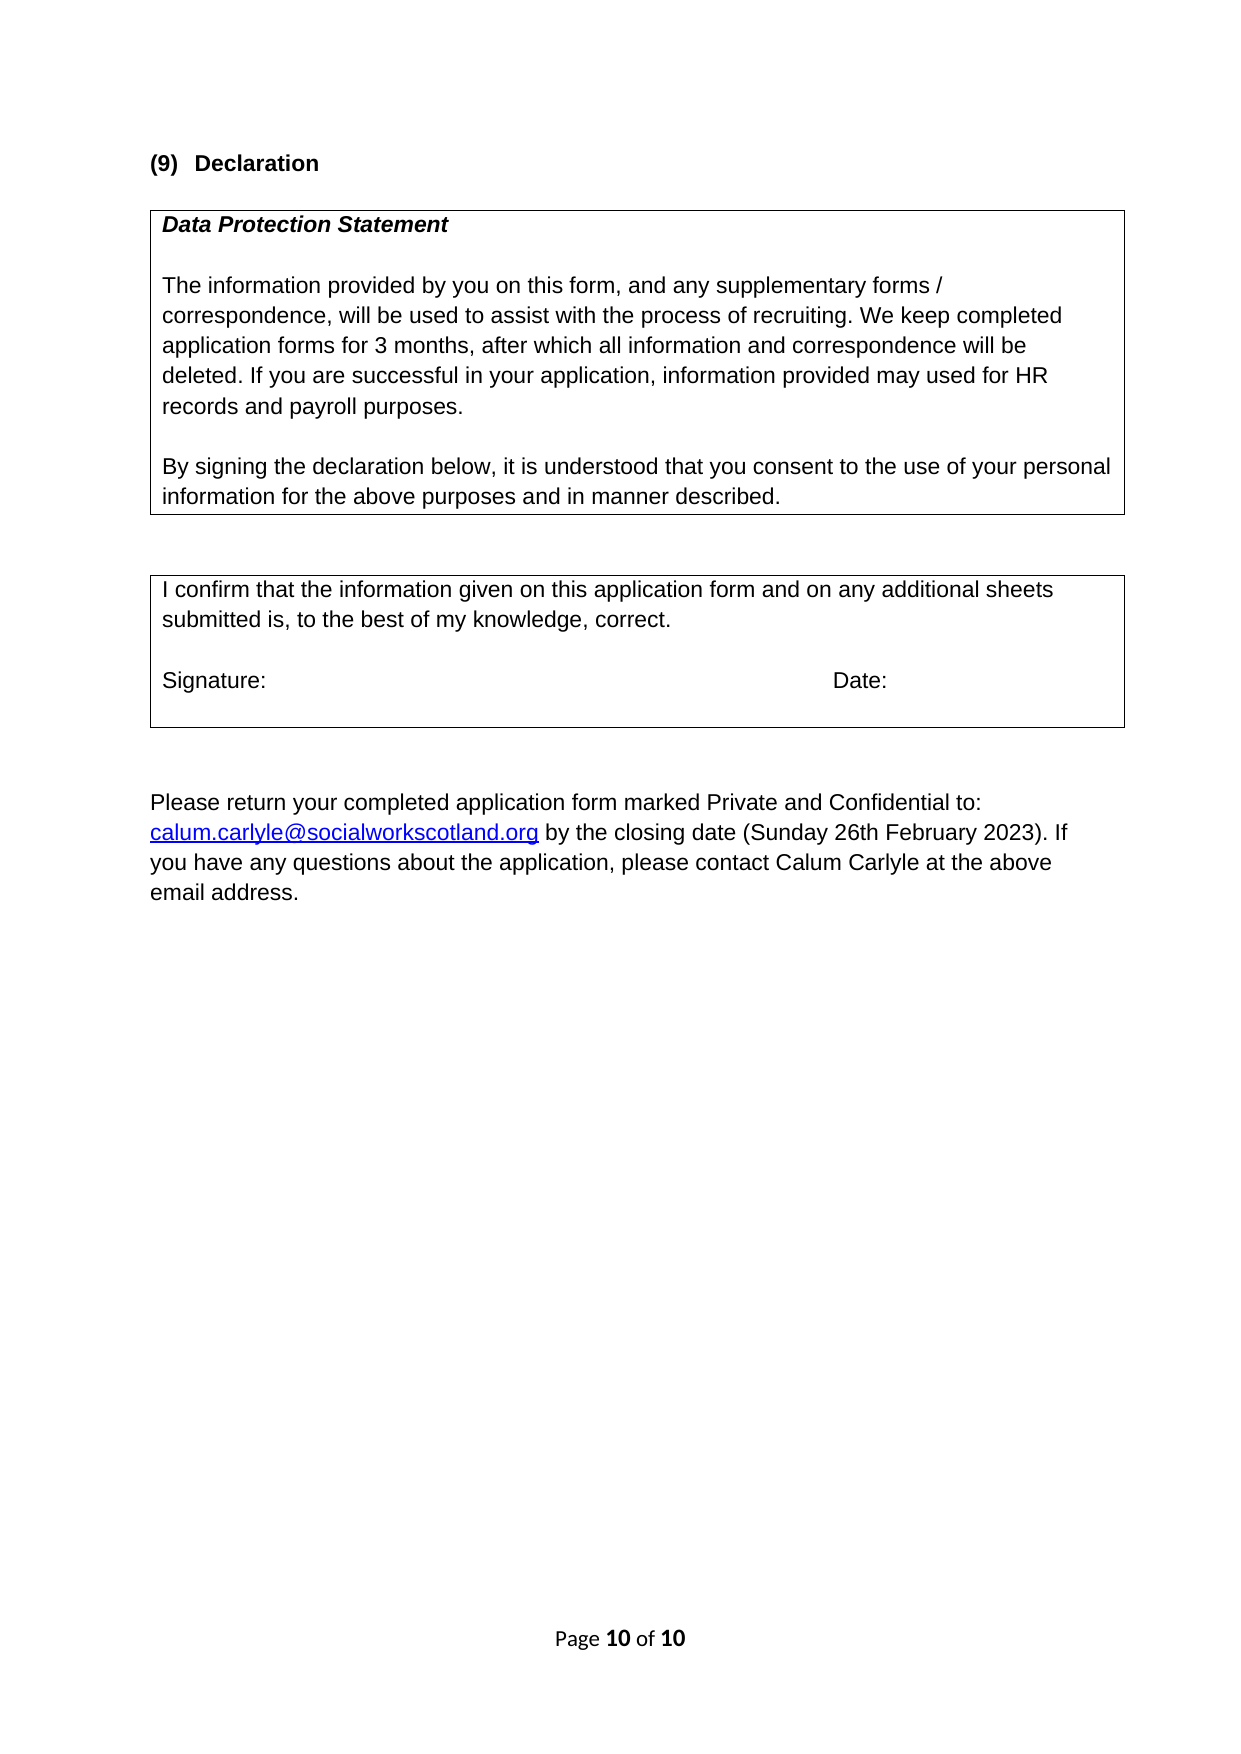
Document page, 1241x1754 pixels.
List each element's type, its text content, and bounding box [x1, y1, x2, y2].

text Please return your completed application form marked Private and Confidential to: [150, 788, 1090, 815]
table_header I confirm that the information given on this application form and on any additional sheets submitted is, to the best of my knowledge, correct. Signature: Date: [151, 576, 1124, 727]
list Declaration [150, 150, 1090, 176]
text calum.carlyle@socialworkscotland.org by the closing date (Sunday 26th February 2023). If you have any questions about the application, please contact Calum Carlyle at the above email address. [150, 819, 1090, 906]
table_header Data Protection Statement The information provided by you on this form, and any supplementary forms / correspondence, will be used to assist with the process of recruiting. We keep completed application forms for 3 months, after which all information and correspondence will be deleted. If you are successful in your application, information provided may used for HR records and payroll purposes. By signing the declaration below, it is understood that you consent to the use of your personal information for the above purposes and in manner described. [151, 211, 1124, 513]
